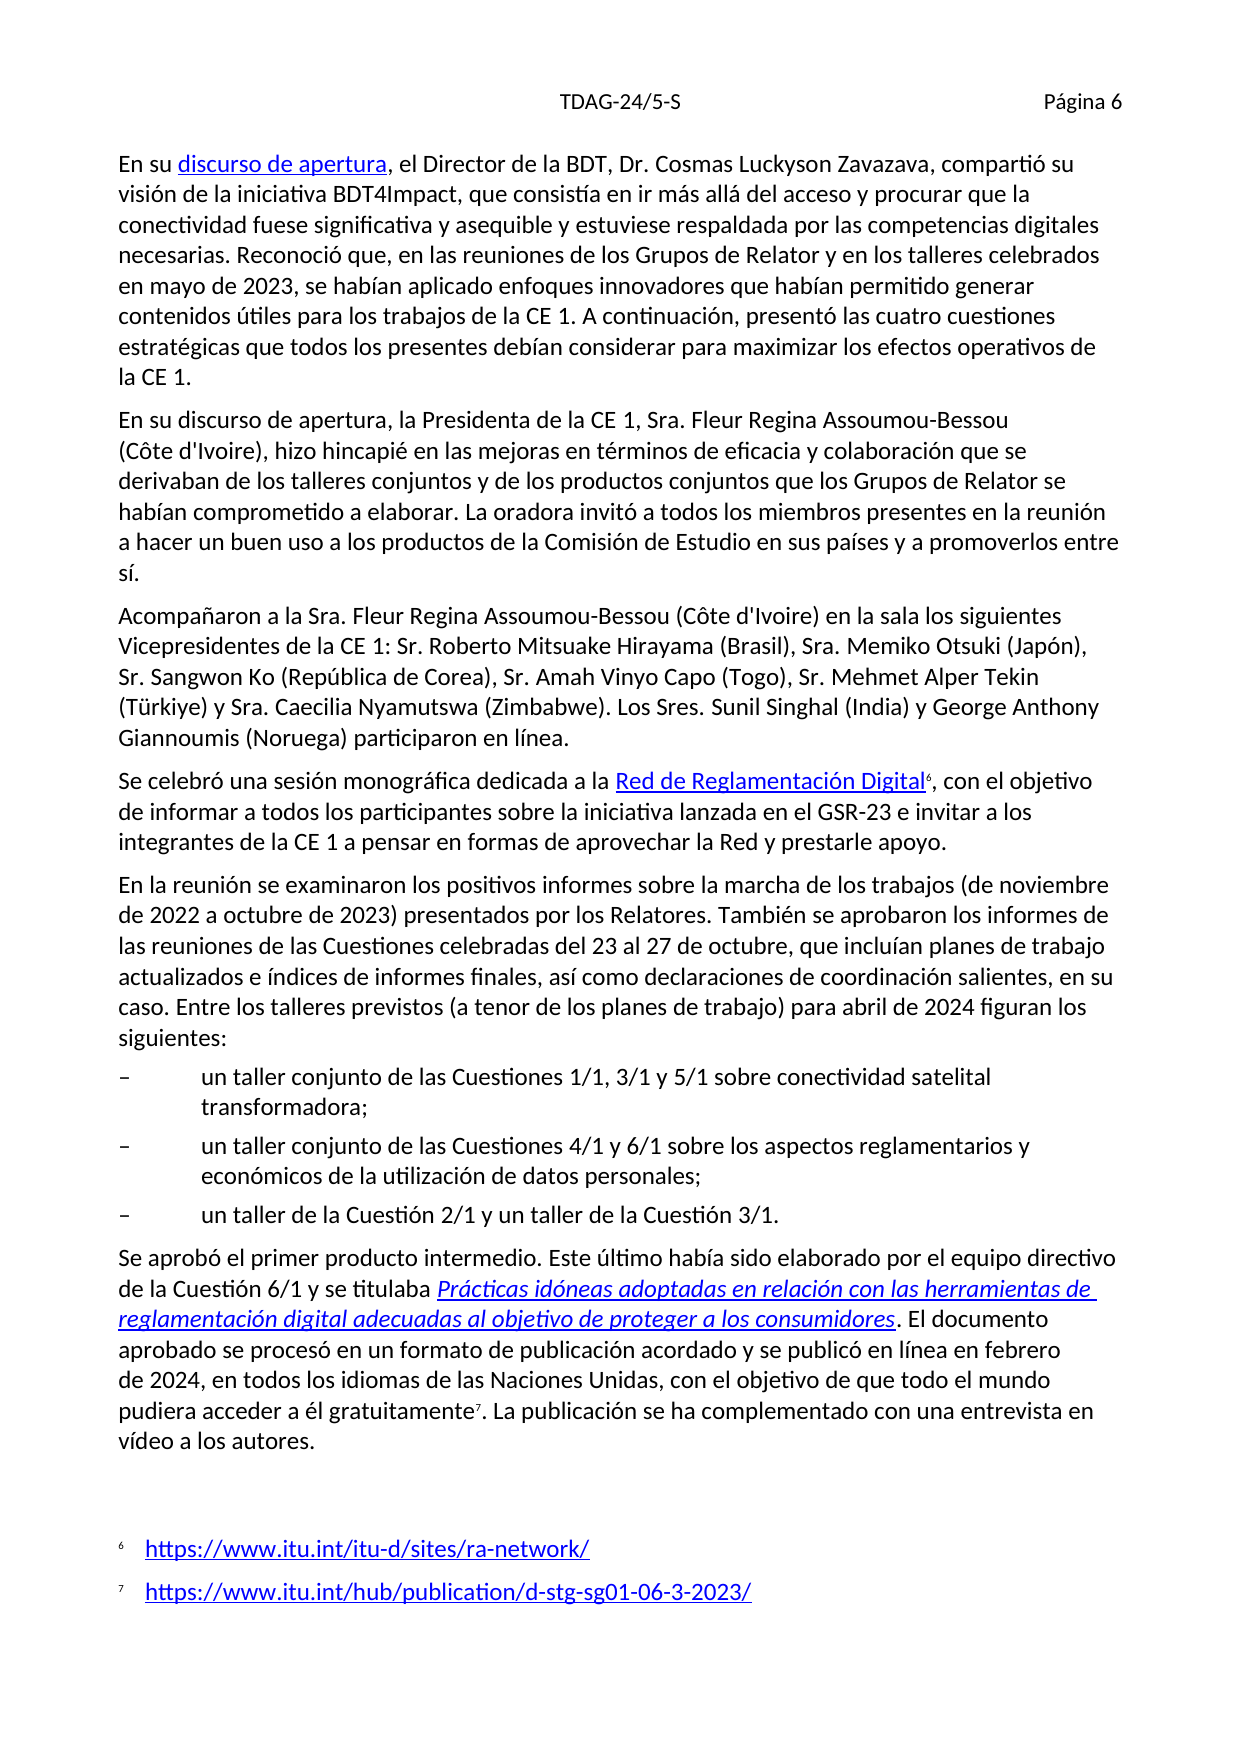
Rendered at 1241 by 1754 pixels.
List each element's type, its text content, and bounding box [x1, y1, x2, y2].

title En su discurso de apertura, el Director de la BDT, Dr. Cosmas Luckyson Zavazava, compartió su visión de la iniciativa BDT4Impact, que consistía en ir más allá del acceso y procurar que la conectividad fuese significativa y asequible y estuviese respaldada por las competencias digitales necesarias. Reconoció que, en las reuniones de los Grupos de Relator y en los talleres celebrados en mayo de 2023, se habían aplicado enfoques innovadores que habían permitido generar contenidos útiles para los trabajos de la CE 1. A continuación, presentó las cuatro cuestiones estratégicas que todos los presentes debían considerar para maximizar los efectos operativos de la CE 1. [118, 148, 1122, 392]
text – un taller conjunto de las Cuestiones 4/1 y 6/1 sobre los aspectos reglamentarios y económicos de la utilización de datos personales; [118, 1130, 1122, 1191]
text – un taller conjunto de las Cuestiones 1/1, 3/1 y 5/1 sobre conectividad satelital transformadora; [118, 1061, 1122, 1122]
text Se aprobó el primer producto intermedio. Este último había sido elaborado por el equipo directivo de la Cuestión 6/1 y se titulaba Prácticas idóneas adoptadas en relación con las herramientas de reglamentación digital adecuadas al objetivo de proteger a los consumidores. El documento aprobado se procesó en un formato de publicación acordado y se publicó en línea en febrero de 2024, en todos los idiomas de las Naciones Unidas, con el objetivo de que todo el mundo pudiera acceder a él gratuitamente. La publicación se ha complementado con una entrevista en vídeo a los autores. [118, 1242, 1122, 1456]
text En su discurso de apertura, la Presidenta de la CE 1, Sra. Fleur Regina Assoumou-Bessou (Côte d'Ivoire), hizo hincapié en las mejoras en términos de eficacia y colaboración que se derivaban de los talleres conjuntos y de los productos conjuntos que los Grupos de Relator se habían comprometido a elaborar. La oradora invitó a todos los miembros presentes en la reunión a hacer un buen uso a los productos de la Comisión de Estudio en sus países y a promoverlos entre sí. [118, 404, 1122, 587]
text Se celebró una sesión monográfica dedicada a la Red de Reglamentación Digital, con el objetivo de informar a todos los participantes sobre la iniciativa lanzada en el GSR-23 e invitar a los integrantes de la CE 1 a pensar en formas de aprovechar la Red y prestarle apoyo. [118, 765, 1122, 857]
text Acompañaron a la Sra. Fleur Regina Assoumou-Bessou (Côte d'Ivoire) en la sala los siguientes Vicepresidentes de la CE 1: Sr. Roberto Mitsuake Hirayama (Brasil), Sra. Memiko Otsuki (Japón), Sr. Sangwon Ko (República de Corea), Sr. Amah Vinyo Capo (Togo), Sr. Mehmet Alper Tekin (Türkiye) y Sra. Caecilia Nyamutswa (Zimbabwe). Los Sres. Sunil Singhal (India) y George Anthony Giannoumis (Noruega) participaron en línea. [118, 600, 1122, 753]
text En la reunión se examinaron los positivos informes sobre la marcha de los trabajos (de noviembre de 2022 a octubre de 2023) presentados por los Relatores. También se aprobaron los informes de las reuniones de las Cuestiones celebradas del 23 al 27 de octubre, que incluían planes de trabajo actualizados e índices de informes finales, así como declaraciones de coordinación salientes, en su caso. Entre los talleres previstos (a tenor de los planes de trabajo) para abril de 2024 figuran los siguientes: [118, 869, 1122, 1052]
text – un taller de la Cuestión 2/1 y un taller de la Cuestión 3/1. [118, 1199, 1122, 1230]
